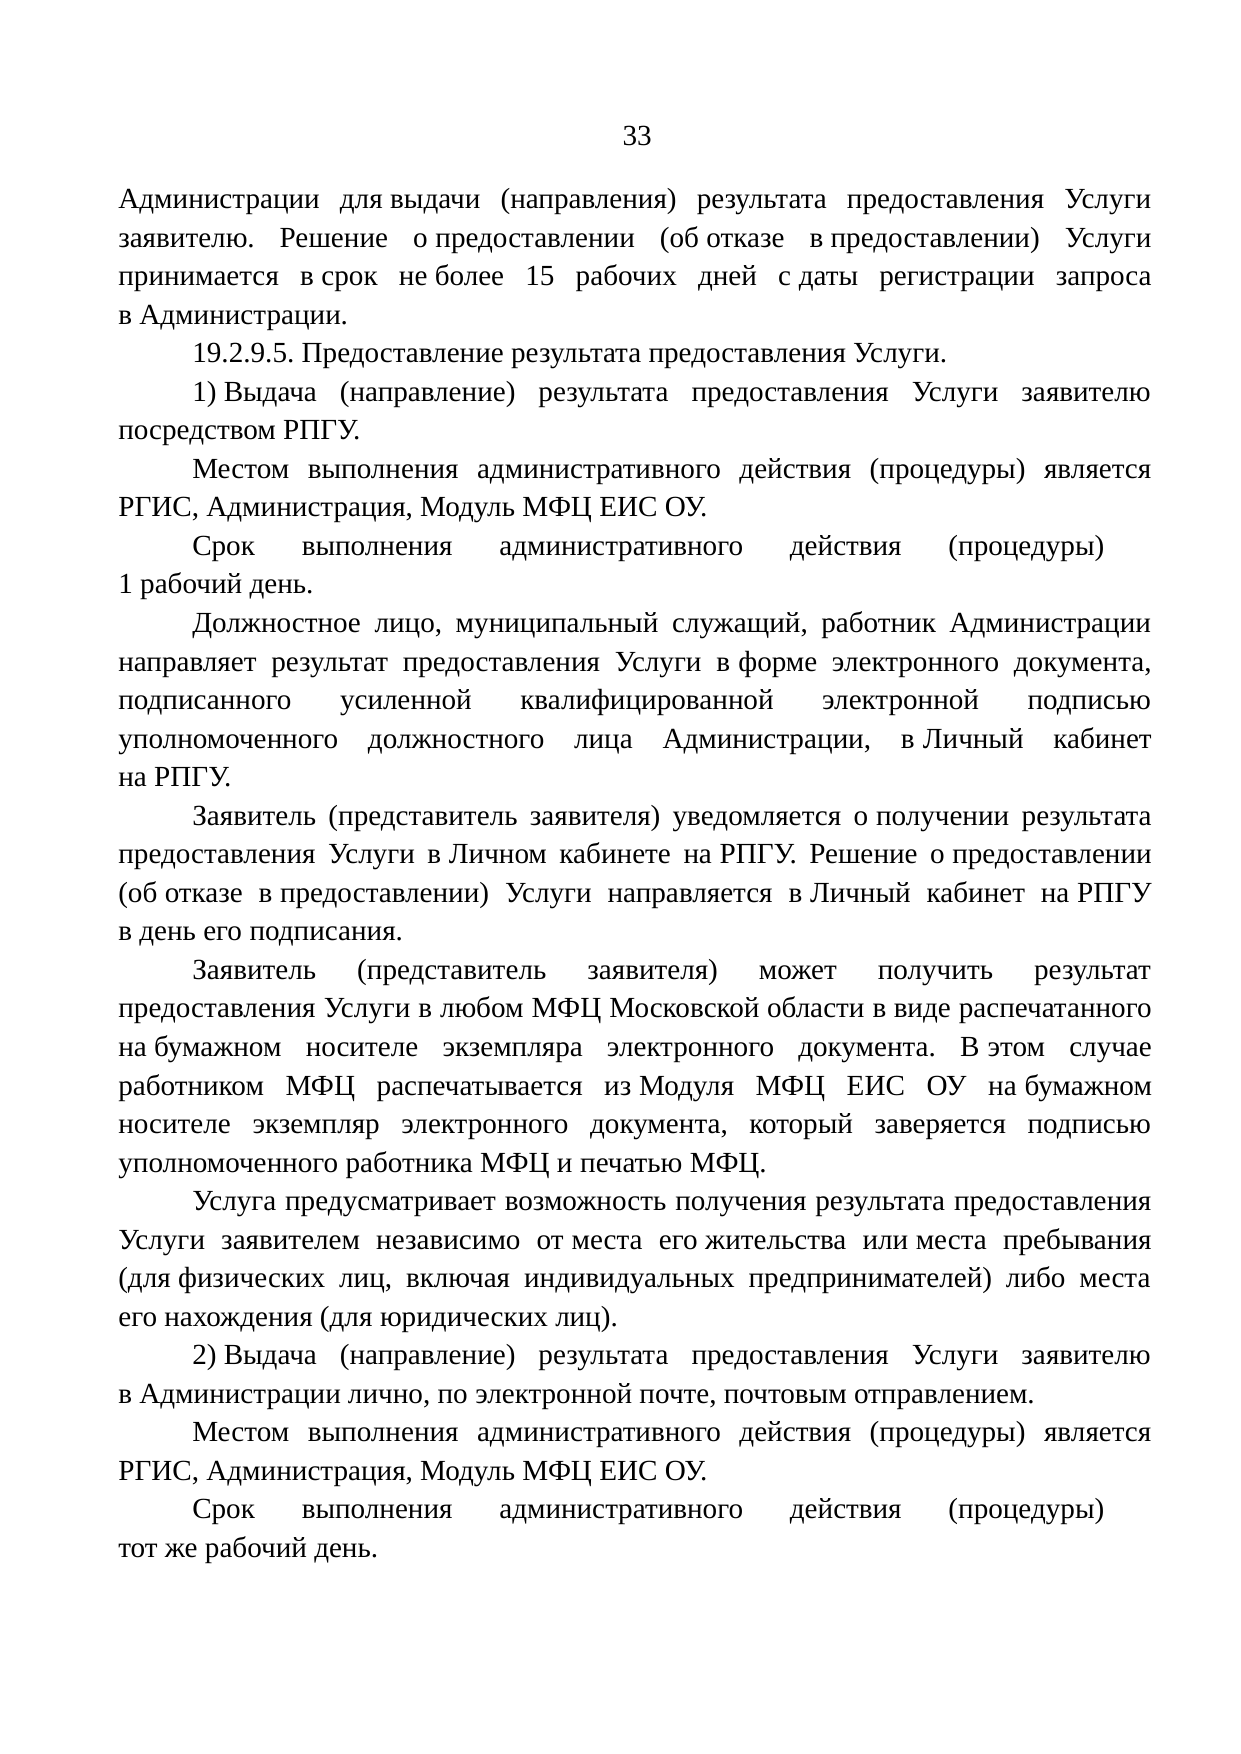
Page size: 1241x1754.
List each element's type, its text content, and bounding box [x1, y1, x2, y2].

text Местом выполнения административного действия (процедуры) является РГИС, Администрация, Модуль МФЦ ЕИС ОУ. [118, 1414, 1152, 1487]
text Заявитель (представитель заявителя) уведомляется о получении результата предоставления Услуги в Личном кабинете на РПГУ. Решение о предоставлении (об отказе в предоставлении) Услуги направляется в Личный кабинет на РПГУ в день его подписания. [118, 798, 1152, 947]
text Услуга предусматривает возможность получения результата предоставления Услуги заявителем независимо от места его жительства или места пребывания (для физических лиц, включая индивидуальных предпринимателей) либо места его нахождения (для юридических лиц). [118, 1183, 1152, 1332]
text 19.2.9.5. Предоставление результата предоставления Услуги. [118, 335, 1152, 369]
text Срок выполнения административного действия (процедуры) тот же рабочий день. [118, 1492, 1152, 1564]
text Срок выполнения административного действия (процедуры) 1 рабочий день. [118, 528, 1152, 600]
text Заявитель (представитель заявителя) может получить результат предоставления Услуги в любом МФЦ Московской области в виде распечатанного на бумажном носителе экземпляра электронного документа. В этом случае работником МФЦ распечатывается из Модуля МФЦ ЕИС ОУ на бумажном носителе экземпляр электронного документа, который заверяется подписью уполномоченного работника МФЦ и печатью МФЦ. [118, 952, 1152, 1178]
text Должностное лицо, муниципальный служащий, работник Администрации направляет результат предоставления Услуги в форме электронного документа, подписанного усиленной квалифицированной электронной подписью уполномоченного должностного лица Администрации, в Личный кабинет на РПГУ. [118, 605, 1152, 793]
text Местом выполнения административного действия (процедуры) является РГИС, Администрация, Модуль МФЦ ЕИС ОУ. [118, 451, 1152, 523]
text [118, 181, 1152, 330]
text 2) Выдача (направление) результата предоставления Услуги заявителю в Администрации лично, по электронной почте, почтовым отправлением. [118, 1337, 1152, 1409]
text 1) Выдача (направление) результата предоставления Услуги заявителю посредством РПГУ. [118, 374, 1152, 446]
